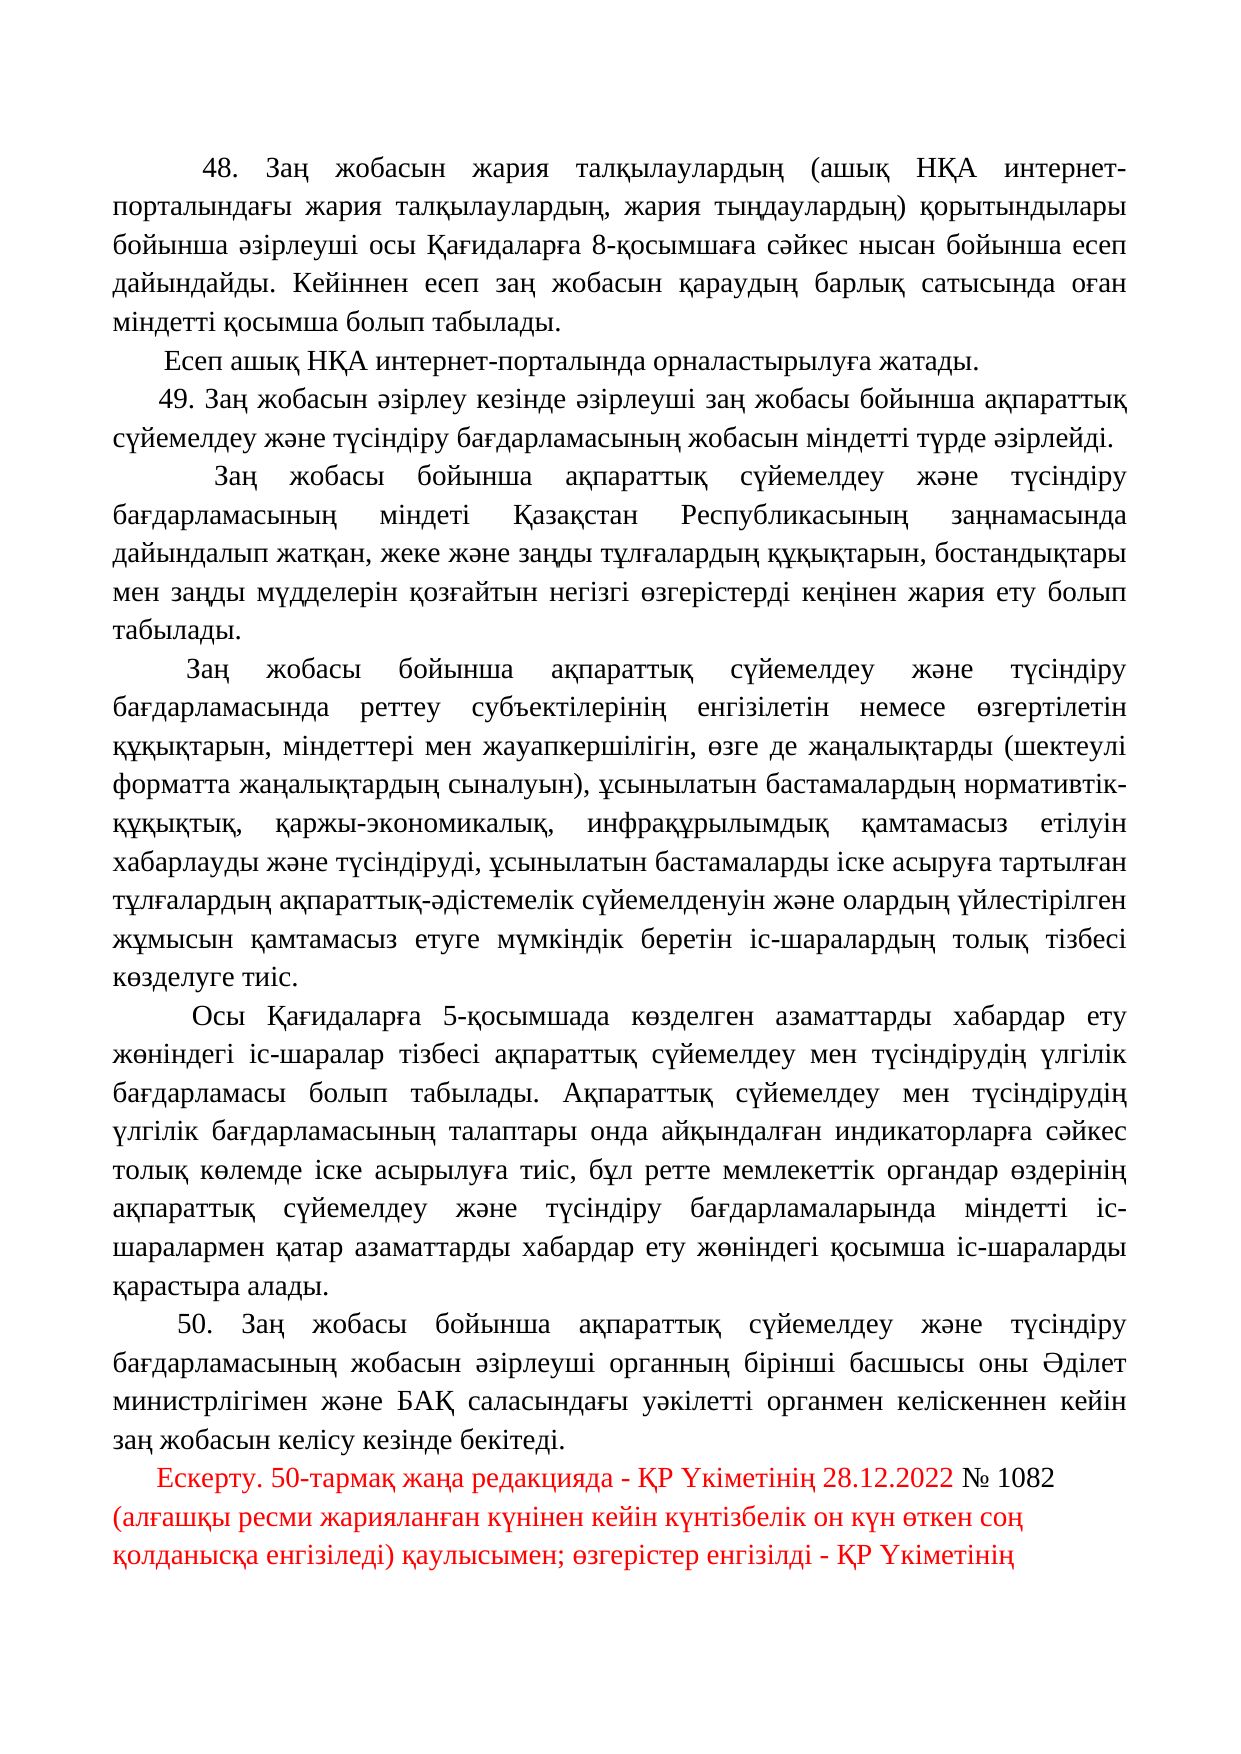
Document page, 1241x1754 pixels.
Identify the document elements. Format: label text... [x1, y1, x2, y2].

text 49. Заң жобасын әзірлеу кезінде әзірлеуші заң жобасы бойынша ақпараттық сүйемелдеу және түсіндіру бағдарламасының жобасын міндетті түрде әзірлейді. [112, 381, 1128, 453]
text 48. Заң жобасын жария талқылаулардың (ашық НҚА интернет-порталындағы жария талқылаулардың, жария тыңдаулардың) қорытындылары бойынша әзірлеуші осы Қағидаларға 8-қосымшаға сәйкес нысан бойынша есеп дайындайды. Кейіннен есеп заң жобасын қараудың барлық сатысында оған міндетті қосымша болып табылады. [112, 150, 1128, 338]
text 50. Заң жобасы бойынша ақпараттық сүйемелдеу және түсіндіру бағдарламасының жобасын әзірлеуші органның бірінші басшысы оны Әділет министрлігімен және БАҚ саласындағы уәкілетті органмен келіскеннен кейін заң жобасын келісу кезінде бекітеді. [112, 1306, 1128, 1455]
text Осы Қағидаларға 5-қосымшада көзделген азаматтарды хабардар ету жөніндегі іс-шаралар тізбесі ақпараттық сүйемелдеу мен түсіндірудің үлгілік бағдарламасы болып табылады. Ақпараттық сүйемелдеу мен түсіндірудің үлгілік бағдарламасының талаптары онда айқындалған индикаторларға сәйкес толық көлемде іске асырылуға тиіс, бұл ретте мемлекеттік органдар өздерінің ақпараттық сүйемелдеу және түсіндіру бағдарламаларында міндетті іс-шаралармен қатар азаматтарды хабардар ету жөніндегі қосымша іс-шараларды қарастыра алады. [112, 998, 1128, 1301]
text Заң жобасы бойынша ақпараттық сүйемелдеу және түсіндіру бағдарламасының міндеті Қазақстан Республикасының заңнамасында дайындалып жатқан, жеке және заңды тұлғалардың құқықтарын, бостандықтары мен заңды мүдделерін қозғайтын негізгі өзгерістерді кеңінен жария ету болып табылады. [112, 458, 1128, 646]
text Заң жобасы бойынша ақпараттық сүйемелдеу және түсіндіру бағдарламасында реттеу субъектілерінің енгізілетін немесе өзгертілетін құқықтарын, міндеттері мен жауапкершілігін, өзге де жаңалықтарды (шектеулі форматта жаңалықтардың сыналуын), ұсынылатын бастамалардың нормативтік-құқықтық, қаржы-экономикалық, инфрақұрылымдық қамтамасыз етілуін хабарлауды және түсіндіруді, ұсынылатын бастамаларды іске асыруға тартылған тұлғалардың ақпараттық-әдістемелік сүйемелденуін және олардың үйлестірілген жұмысын қамтамасыз етуге мүмкіндік беретін іс-шаралардың толық тізбесі көзделуге тиіс. [112, 651, 1128, 993]
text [112, 1460, 1128, 1571]
text Есеп ашық НҚА интернет-порталында орналастырылуға жатады. [112, 343, 1128, 376]
